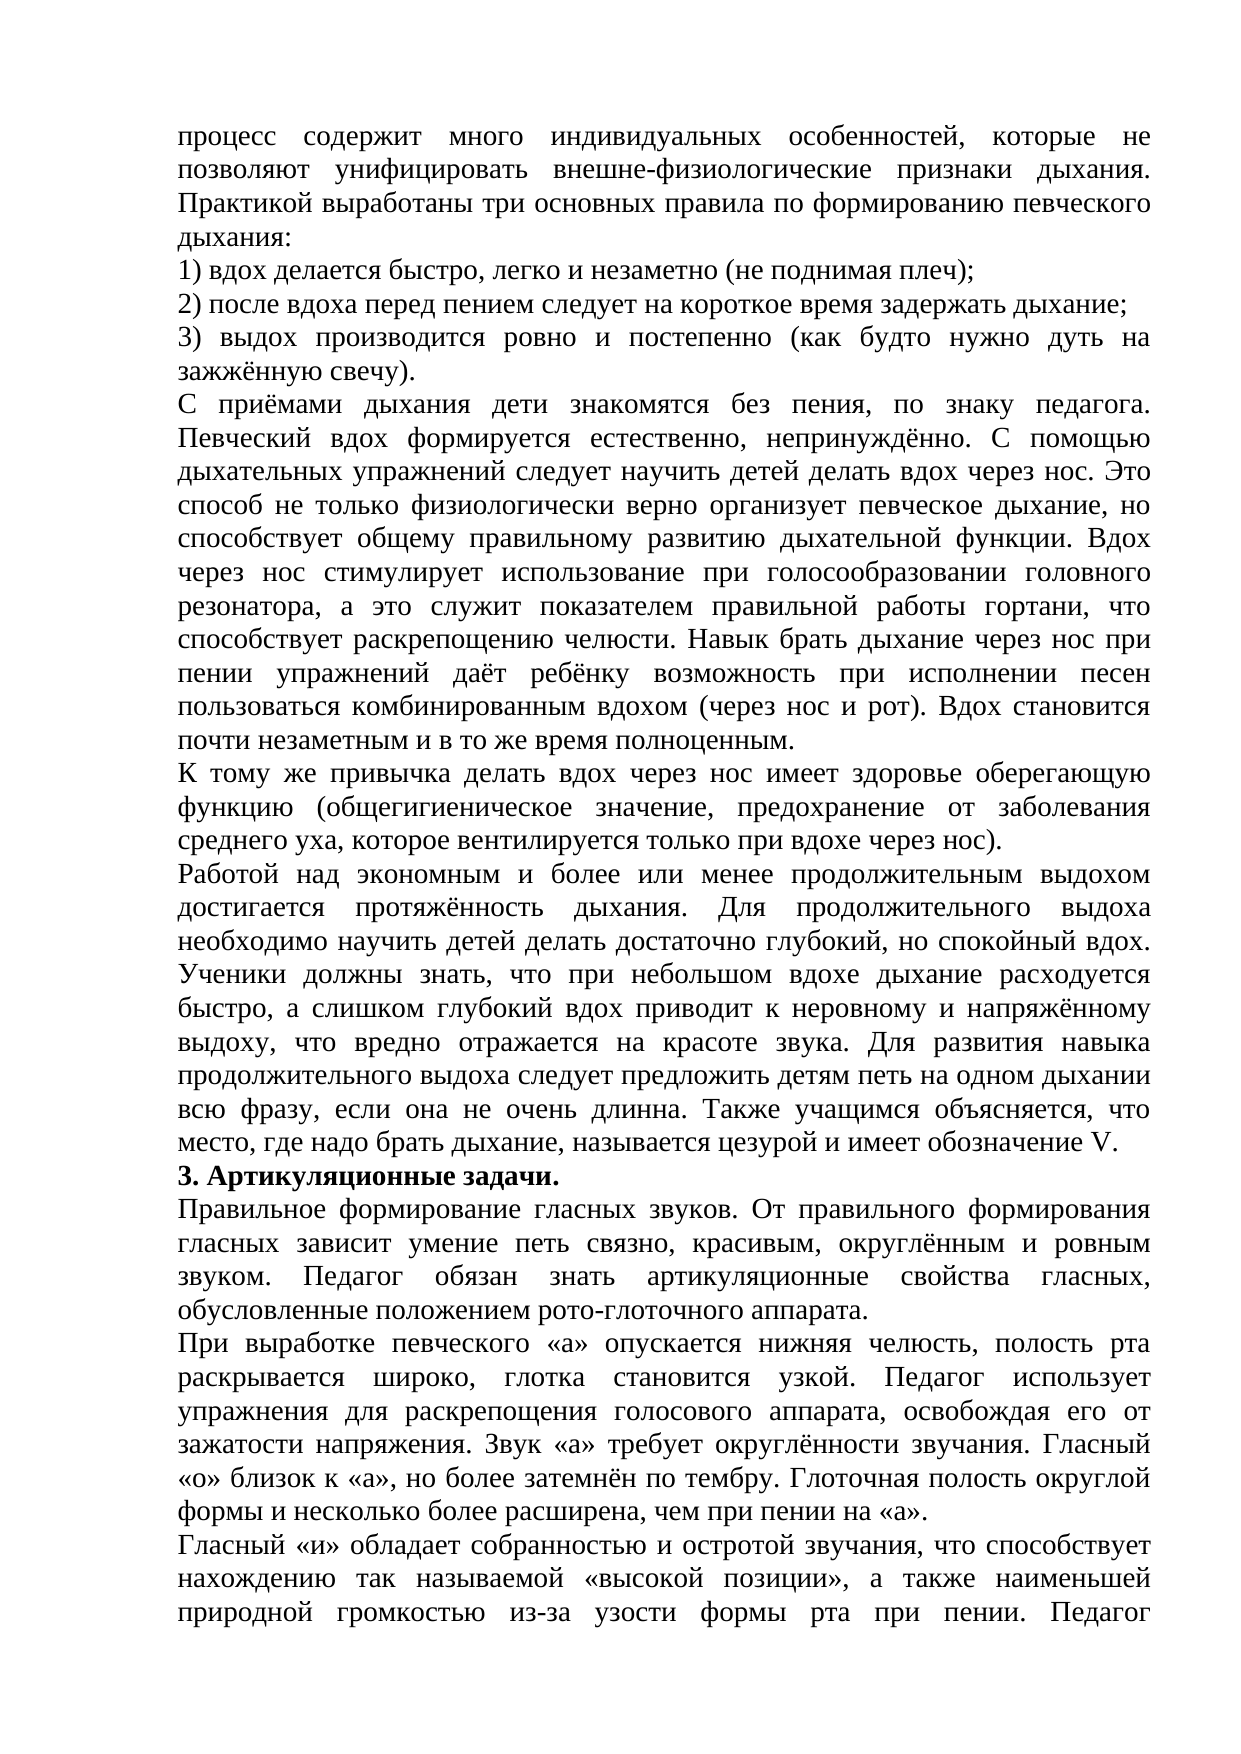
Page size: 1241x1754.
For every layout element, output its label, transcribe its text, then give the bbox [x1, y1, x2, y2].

text К тому же привычка делать вдох через нос имеет здоровье оберегающую функцию (общегигиеническое значение, предохранение от заболевания среднего уха, которое вентилируется только при вдохе через нос). [177, 755, 1152, 856]
text 2) после вдоха перед пением следует на короткое время задержать дыхание; [177, 286, 1152, 319]
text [177, 118, 1152, 252]
text Правильное формирование гласных звуков. От правильного формирования гласных зависит умение петь связно, красивым, округлённым и ровным звуком. Педагог обязан знать артикуляционные свойства гласных, обусловленные положением рото-глоточного аппарата. [177, 1191, 1152, 1326]
text При выработке певческого «а» опускается нижняя челюсть, полость рта раскрывается широко, глотка становится узкой. Педагог использует упражнения для раскрепощения голосового аппарата, освобождая его от зажатости напряжения. Звук «а» требует округлённости звучания. Гласный «о» близок к «а», но более затемнён по тембру. Глоточная полость округлой формы и несколько более расширена, чем при пении на «а». [177, 1326, 1152, 1527]
text С приёмами дыхания дети знакомятся без пения, по знаку педагога. Певческий вдох формируется естественно, непринуждённо. С помощью дыхательных упражнений следует научить детей делать вдох через нос. Это способ не только физиологически верно организует певческое дыхание, но способствует общему правильному развитию дыхательной функции. Вдох через нос стимулирует использование при голосообразовании головного резонатора, а это служит показателем правильной работы гортани, что способствует раскрепощению челюсти. Навык брать дыхание через нос при пении упражнений даёт ребёнку возможность при исполнении песен пользоваться комбинированным вдохом (через нос и рот). Вдох становится почти незаметным и в то же время полноценным. [177, 386, 1152, 755]
text Работой над экономным и более или менее продолжительным выдохом достигается протяжённость дыхания. Для продолжительного выдоха необходимо научить детей делать достаточно глубокий, но спокойный вдох. Ученики должны знать, что при небольшом вдохе дыхание расходуется быстро, а слишком глубокий вдох приводит к неровному и напряжённому выдоху, что вредно отражается на красоте звука. Для развития навыка продолжительного выдоха следует предложить детям петь на одном дыхании всю фразу, если она не очень длинна. Также учащимся объясняется, что место, где надо брать дыхание, называется цезурой и имеет обозначение V. [177, 856, 1152, 1158]
text 3. Артикуляционные задачи. [177, 1158, 1152, 1191]
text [177, 1527, 1152, 1627]
text 1) вдох делается быстро, легко и незаметно (не поднимая плеч); [177, 252, 1152, 286]
text 3) выдох производится ровно и постепенно (как будто нужно дуть на зажжённую свечу). [177, 319, 1152, 386]
